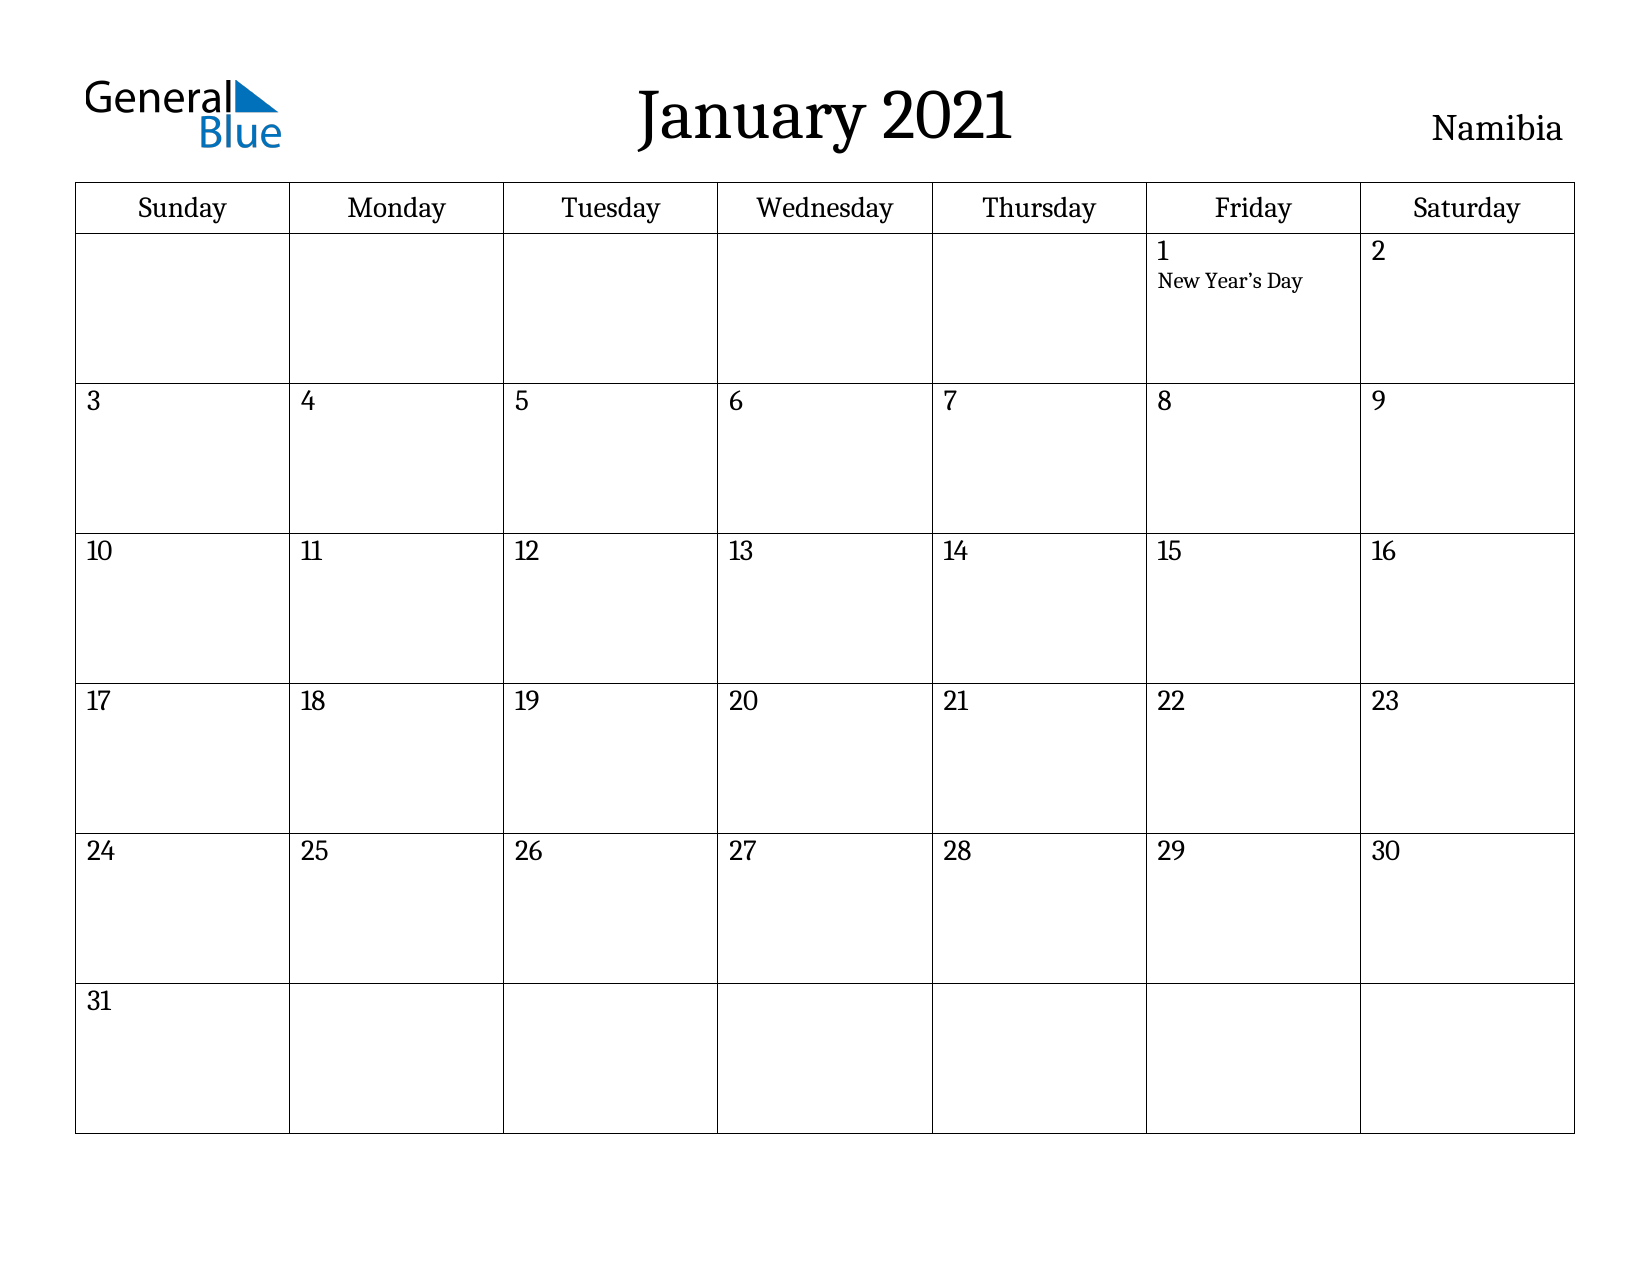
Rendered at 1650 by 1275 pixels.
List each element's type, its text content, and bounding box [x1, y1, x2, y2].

table_cell [290, 267, 503, 383]
table_cell Wednesday [718, 183, 932, 233]
table_cell Monday [290, 183, 503, 233]
table_cell 3 [76, 384, 289, 417]
table_cell New Year’s Day [1147, 267, 1360, 383]
table_cell 11 [290, 534, 503, 567]
table_cell [1361, 417, 1574, 533]
table_cell Thursday [933, 183, 1146, 233]
table_cell [933, 417, 1146, 533]
table_cell [1361, 1018, 1574, 1133]
table_cell 4 [290, 384, 503, 417]
table_cell 6 [718, 384, 932, 417]
table_cell 27 [718, 834, 932, 867]
table_cell [1147, 868, 1360, 983]
table_cell [504, 234, 717, 267]
table_cell [718, 234, 932, 267]
table_cell [290, 417, 503, 533]
table_cell [76, 717, 289, 833]
table_cell 31 [76, 984, 289, 1017]
table_cell 22 [1147, 684, 1360, 717]
table_cell [290, 984, 503, 1017]
table_cell [1361, 717, 1574, 833]
table_cell 21 [933, 684, 1146, 717]
table_cell 1 [1147, 234, 1360, 267]
table_cell 30 [1361, 834, 1574, 867]
table_cell [1147, 1018, 1360, 1133]
table_cell [933, 717, 1146, 833]
table_cell 2 [1361, 234, 1574, 267]
table_cell [718, 1018, 932, 1133]
table_cell [76, 868, 289, 983]
table_cell [933, 234, 1146, 267]
table_cell 25 [290, 834, 503, 867]
table_cell [1361, 267, 1574, 383]
table_cell [504, 984, 717, 1017]
table_cell [1361, 984, 1574, 1017]
table_cell 12 [504, 534, 717, 567]
table_cell 18 [290, 684, 503, 717]
table_cell [933, 868, 1146, 983]
table_cell [933, 567, 1146, 683]
table_cell [76, 1018, 289, 1133]
table_cell [76, 267, 289, 383]
table_cell [1361, 868, 1574, 983]
table_cell 20 [718, 684, 932, 717]
table_cell [504, 267, 717, 383]
table_cell 13 [718, 534, 932, 567]
table_cell Sunday [76, 183, 289, 233]
table_cell [1147, 717, 1360, 833]
table_cell Friday [1147, 183, 1360, 233]
table_cell 19 [504, 684, 717, 717]
table_cell Tuesday [504, 183, 717, 233]
table_cell [718, 868, 932, 983]
table_cell [504, 1018, 717, 1133]
table_cell [933, 267, 1146, 383]
table_cell [290, 1018, 503, 1133]
table_cell 9 [1361, 384, 1574, 417]
picture [86, 80, 281, 148]
table_cell [76, 417, 289, 533]
table_cell 5 [504, 384, 717, 417]
table_cell 29 [1147, 834, 1360, 867]
table_cell [718, 984, 932, 1017]
table_cell 8 [1147, 384, 1360, 417]
table_cell [504, 717, 717, 833]
table_cell 28 [933, 834, 1146, 867]
table_header Namibia [1146, 75, 1574, 182]
table_cell [933, 1018, 1146, 1133]
table_cell 16 [1361, 534, 1574, 567]
table_cell [1361, 567, 1574, 683]
table_header [76, 75, 503, 182]
table_cell 23 [1361, 684, 1574, 717]
table_cell [718, 417, 932, 533]
table_cell [290, 567, 503, 683]
table_cell [718, 267, 932, 383]
table_cell 15 [1147, 534, 1360, 567]
table_cell [1147, 567, 1360, 683]
table_cell 24 [76, 834, 289, 867]
table_cell 14 [933, 534, 1146, 567]
table_cell [290, 868, 503, 983]
table_cell [504, 567, 717, 683]
table_cell [290, 234, 503, 267]
table_cell [1147, 417, 1360, 533]
table_cell [290, 717, 503, 833]
table_cell 7 [933, 384, 1146, 417]
table_cell [933, 984, 1146, 1017]
table_cell Saturday [1361, 183, 1574, 233]
table_cell 10 [76, 534, 289, 567]
table_cell [504, 417, 717, 533]
table_cell 26 [504, 834, 717, 867]
table_cell [76, 234, 289, 267]
table_cell 17 [76, 684, 289, 717]
table_cell [504, 868, 717, 983]
table_cell [718, 717, 932, 833]
table_cell [76, 567, 289, 683]
table_cell [1147, 984, 1360, 1017]
table_cell [718, 567, 932, 683]
table_header January 2021 [504, 75, 1146, 182]
